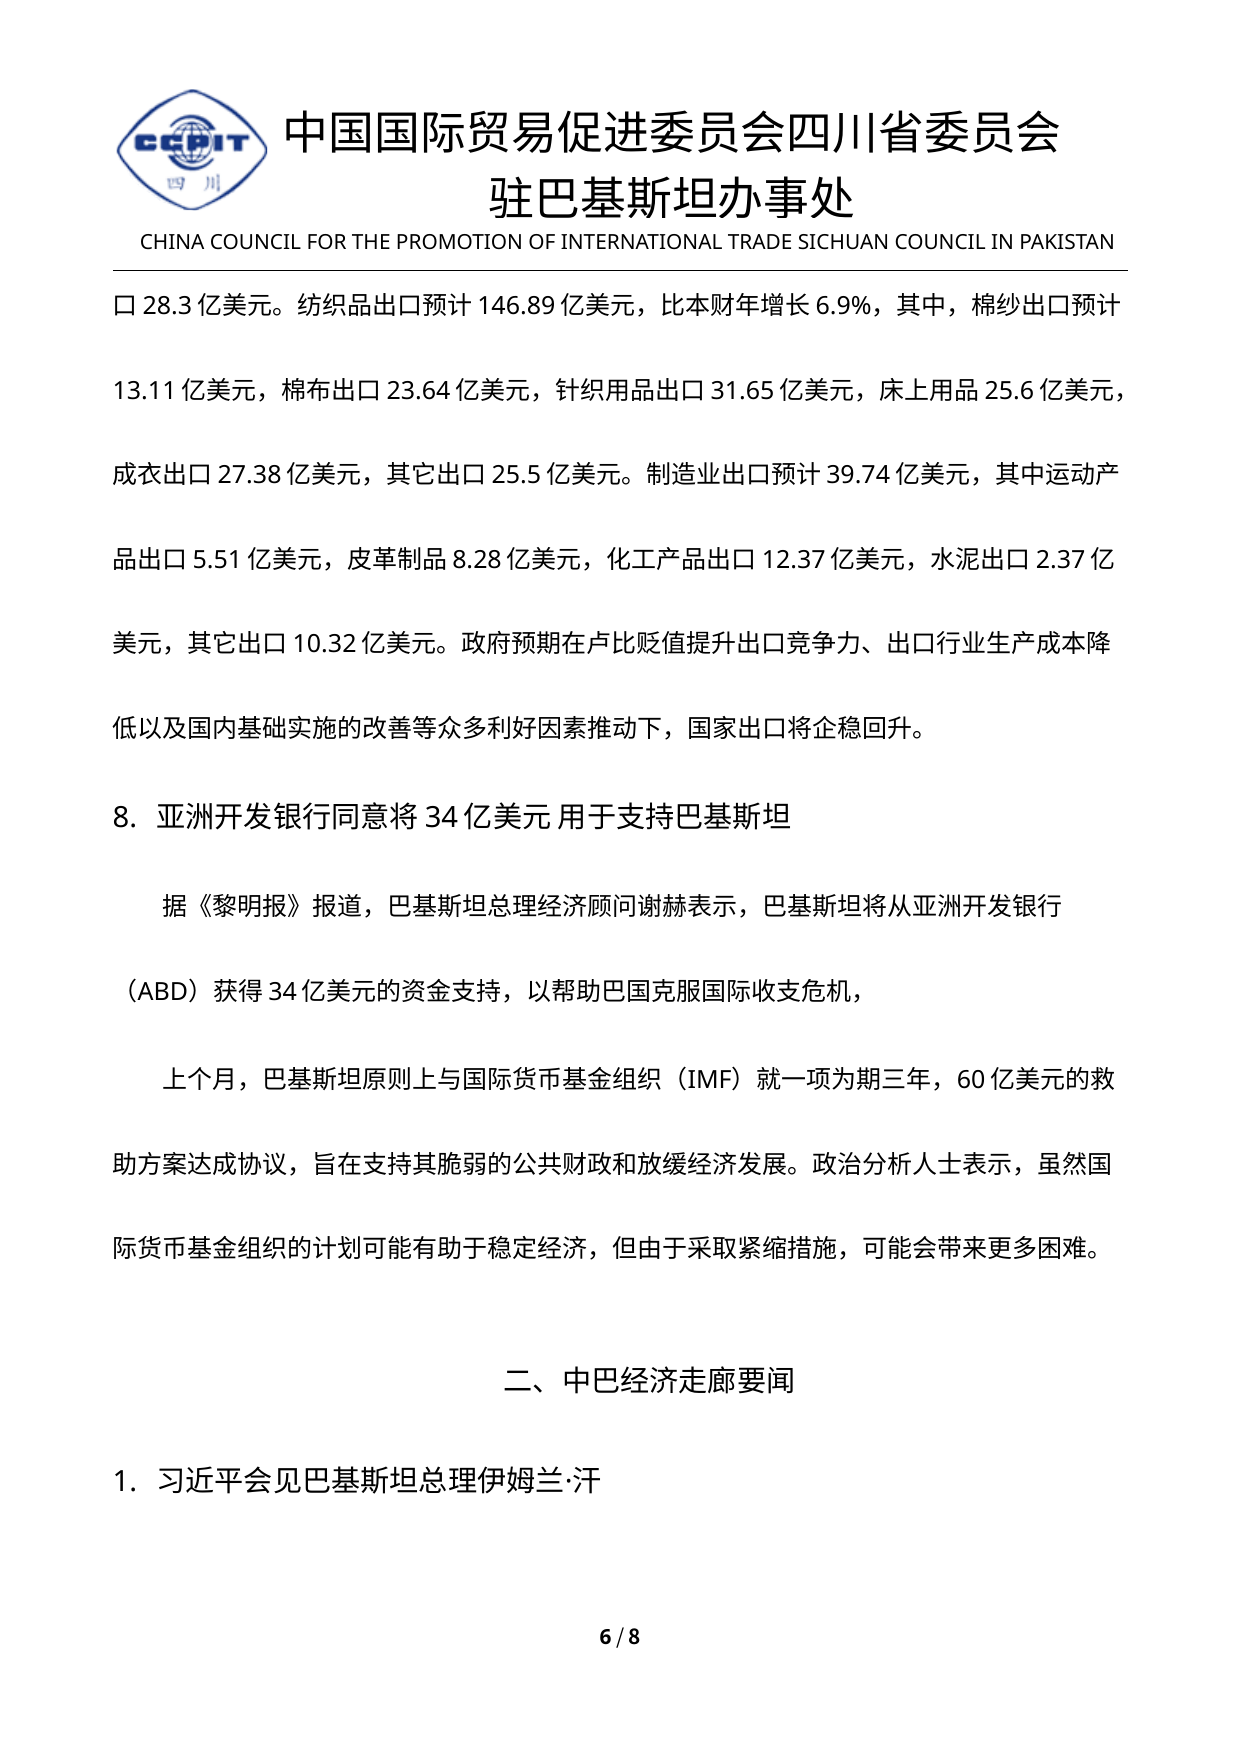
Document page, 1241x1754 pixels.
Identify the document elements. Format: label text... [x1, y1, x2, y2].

text 据《黎明报》报道，巴基斯坦总理经济顾问谢赫表示，巴基斯坦将从亚洲开发银行（ABD）获得34亿美元的资金支持，以帮助巴国克服国际收支危机， [112, 872, 1128, 1022]
picture [112, 88, 274, 212]
text 上个月，巴基斯坦原则上与国际货币基金组织（IMF）就一项为期三年，60亿美元的救助方案达成协议，旨在支持其脆弱的公共财政和放缓经济发展。政治分析人士表示，虽然国际货币基金组织的计划可能有助于稳定经济，但由于采取紧缩措施，可能会带来更多困难。 [112, 1045, 1128, 1279]
text 二、中巴经济走廊要闻 [112, 1358, 1128, 1400]
list 亚洲开发银行同意将34亿美元 用于支持巴基斯坦 [112, 782, 1128, 847]
list 习近平会见巴基斯坦总理伊姆兰·汗 [112, 1446, 1128, 1511]
